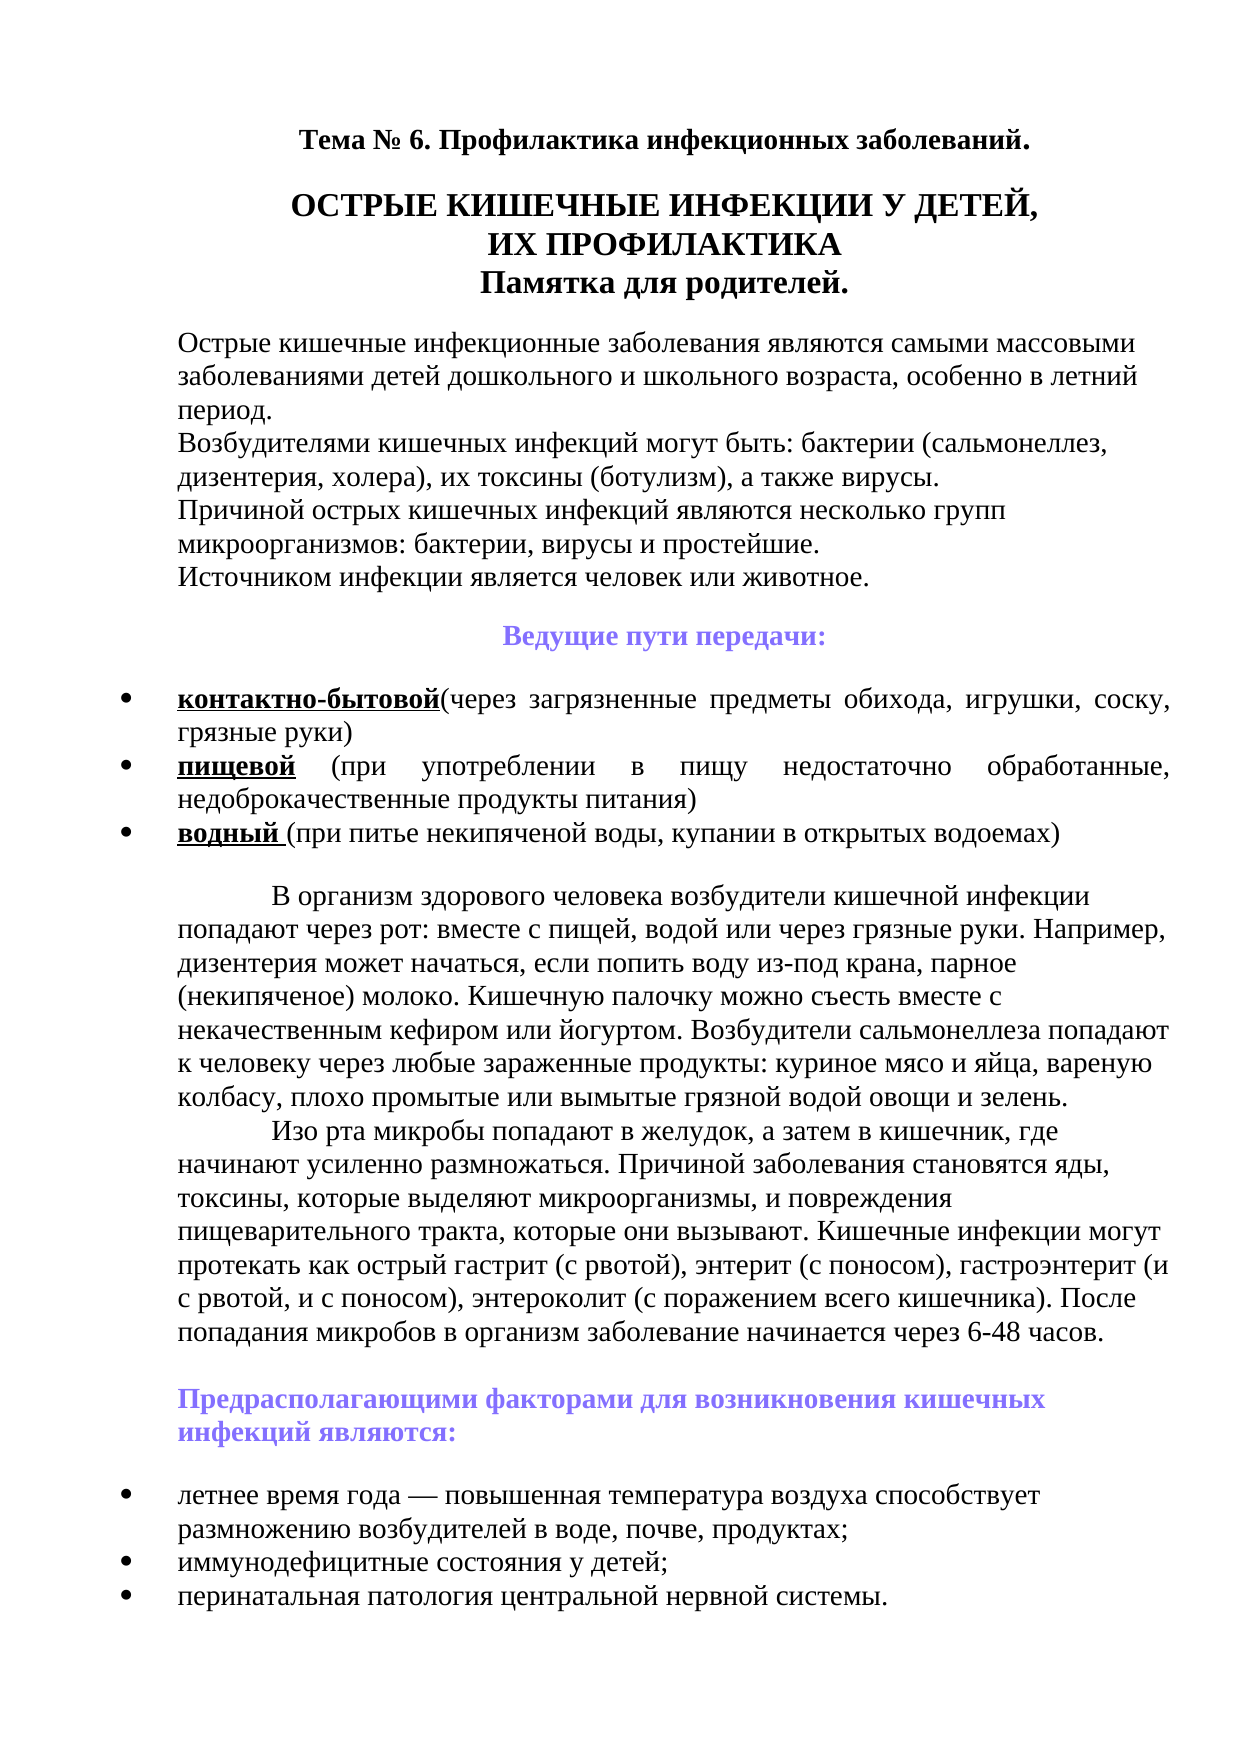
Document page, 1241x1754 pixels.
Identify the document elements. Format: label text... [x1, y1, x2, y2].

text ОСТРЫЕ КИШЕЧНЫЕ ИНФЕКЦИИ У ДЕТЕЙ, [177, 186, 1152, 224]
list перинатальная патология центральной нервной системы. [121, 1578, 1171, 1612]
text Тема № 6. Профилактика инфекционных заболеваний. [177, 118, 1152, 156]
list пищевой (при употреблении в пищу недостаточно обработанные, недоброкачественные продукты питания) [121, 748, 1171, 815]
list водный (при питье некипяченой воды, купании в открытых водоемах) [121, 815, 1171, 849]
list летнее время года — повышенная температура воздуха способствует размножению возбудителей в воде, почве, продуктах; [121, 1477, 1171, 1544]
text Острые кишечные инфекционные заболевания являются самыми массовыми заболеваниями детей дошкольного и школьного возраста, особенно в летний период. Возбудителями кишечных инфекций могут быть: бактерии (сальмонеллез, дизентерия, холера), их токсины (ботулизм), а также вирусы. Причиной острых кишечных инфекций являются несколько групп микроорганизмов: бактерии, вирусы и простейшие. Источником инфекции является человек или животное. [177, 325, 1190, 593]
text Ведущие пути передачи: [177, 618, 1152, 652]
text ИХ ПРОФИЛАКТИКА Памятка для родителей. [177, 224, 1152, 301]
list иммунодефицитные состояния у детей; [121, 1544, 1171, 1578]
text Предрасполагающими факторами для возникновения кишечных инфекций являются: [177, 1381, 1171, 1448]
text В организм здорового человека возбудители кишечной инфекции попадают через рот: вместе с пищей, водой или через грязные руки. Например, дизентерия может начаться, если попить воду из-под крана, парное (некипяченое) молоко. Кишечную палочку можно съесть вместе с некачественным кефиром или йогуртом. Возбудители сальмонеллеза попадают к человеку через любые зараженные продукты: куриное мясо и яйца, вареную колбасу, плохо промытые или вымытые грязной водой овощи и зелень. [177, 878, 1171, 1113]
text Изо рта микробы попадают в желудок, а затем в кишечник, где начинают усиленно размножаться. Причиной заболевания становятся яды, токсины, которые выделяют микроорганизмы, и повреждения пищеварительного тракта, которые они вызывают. Кишечные инфекции могут протекать как острый гастрит (с рвотой), энтерит (с поносом), гастроэнтерит (и с рвотой, и с поносом), энтероколит (с поражением всего кишечника). После попадания микробов в организм заболевание начинается через 6-48 часов. [177, 1113, 1171, 1347]
list контактно-бытовой(через загрязненные предметы обихода, игрушки, соску, грязные руки) [121, 681, 1171, 748]
